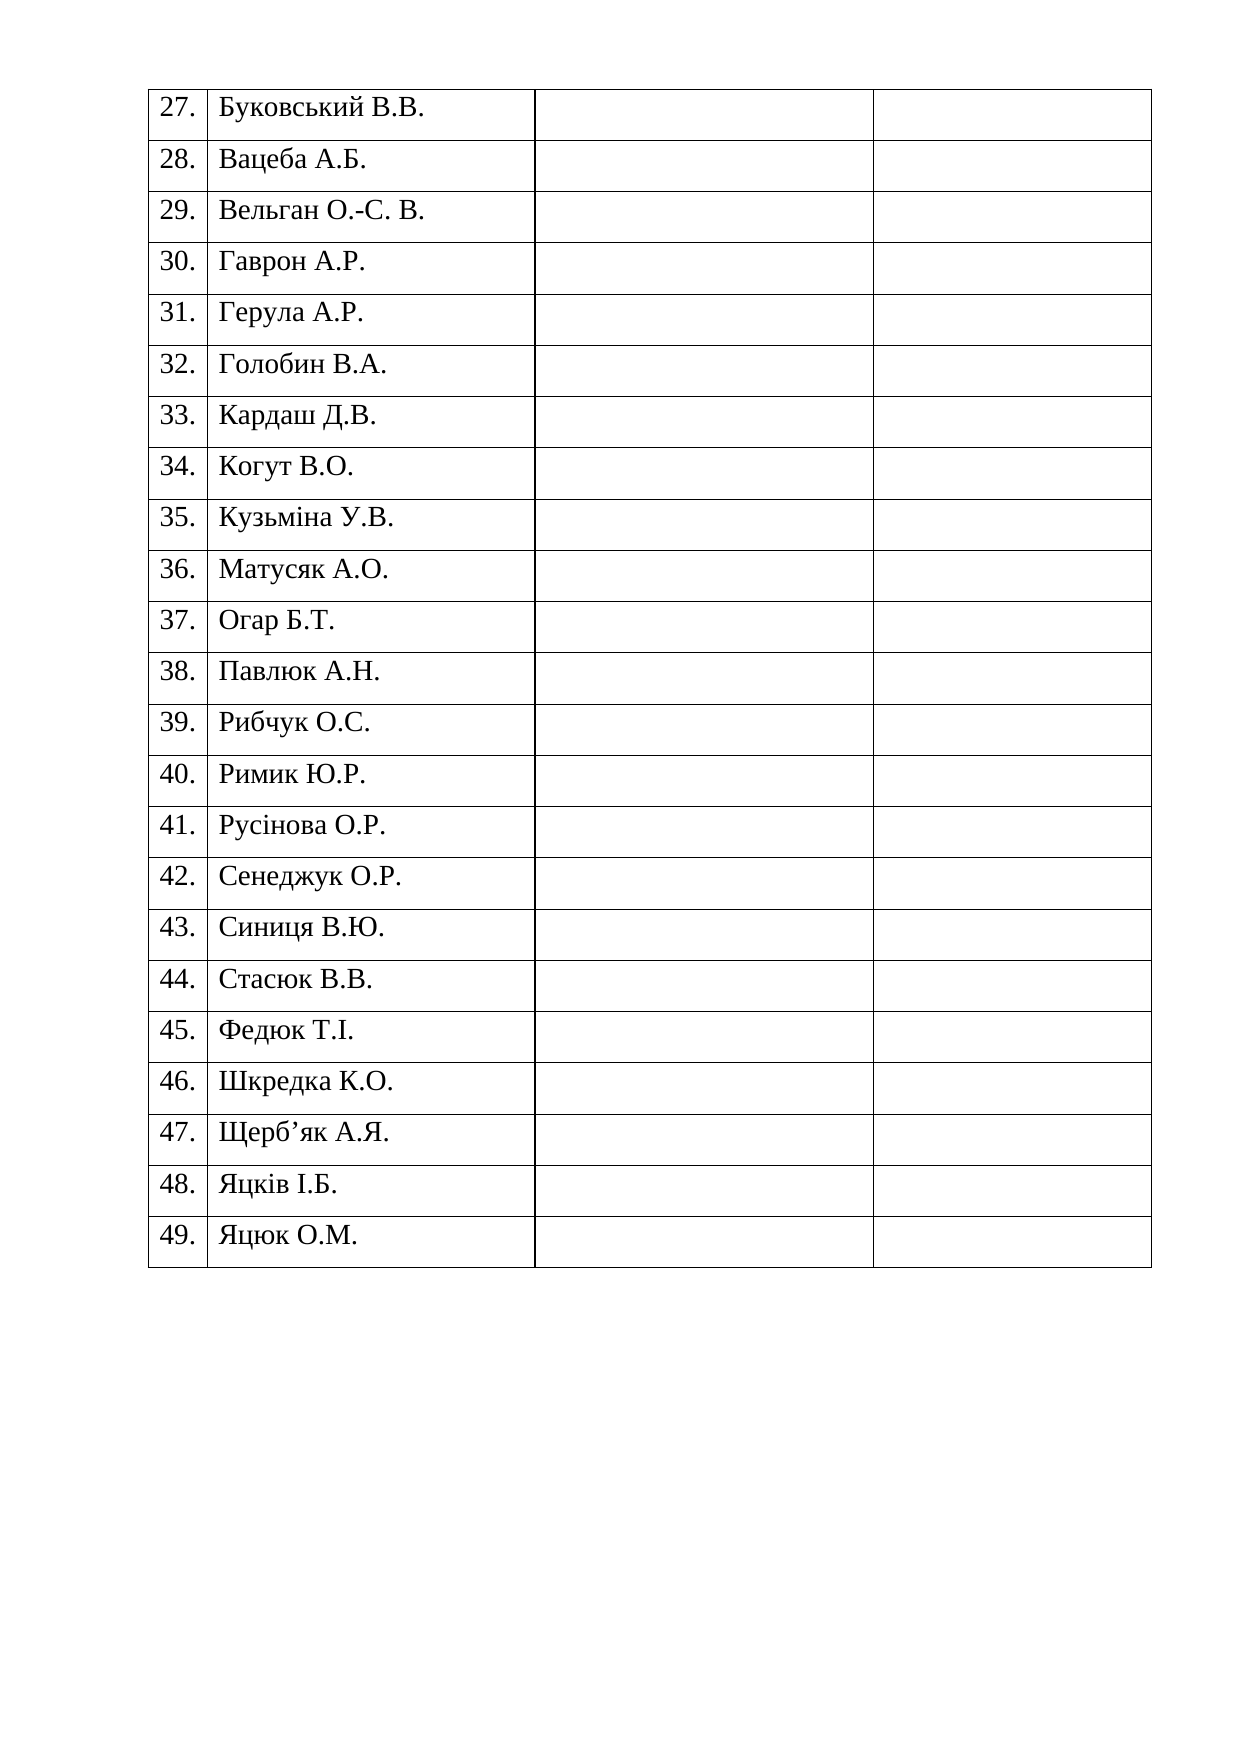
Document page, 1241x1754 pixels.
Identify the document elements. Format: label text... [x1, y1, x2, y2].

table_cell 27. [149, 90, 207, 140]
table_cell [536, 448, 873, 498]
table_cell [874, 1166, 1151, 1216]
table_cell Буковський В.В. [208, 90, 534, 140]
table_cell 44. [149, 961, 207, 1011]
table_cell Яцюк О.М. [208, 1217, 534, 1267]
table_cell [536, 910, 873, 960]
table_cell 47. [149, 1115, 207, 1165]
table_cell [536, 295, 873, 345]
table_cell Кардаш Д.В. [208, 397, 534, 447]
table_cell [536, 602, 873, 652]
table_cell [536, 1166, 873, 1216]
table_cell [874, 448, 1151, 498]
table_cell 35. [149, 500, 207, 550]
table_cell [536, 1217, 873, 1267]
table_cell [874, 1217, 1151, 1267]
table_cell Федюк Т.І. [208, 1012, 534, 1062]
table_cell Стасюк В.В. [208, 961, 534, 1011]
table_cell 40. [149, 756, 207, 806]
table_cell [874, 910, 1151, 960]
table_cell [536, 807, 873, 857]
table_cell [536, 346, 873, 396]
table_cell [536, 500, 873, 550]
table_cell [874, 141, 1151, 191]
table_cell [536, 243, 873, 293]
table_cell [874, 90, 1151, 140]
table_cell [874, 756, 1151, 806]
table_cell [536, 858, 873, 908]
table_cell [536, 961, 873, 1011]
table_cell [536, 90, 873, 140]
table_cell Вацеба А.Б. [208, 141, 534, 191]
table_cell 34. [149, 448, 207, 498]
table_cell [536, 1063, 873, 1113]
table_cell 46. [149, 1063, 207, 1113]
table_cell [536, 141, 873, 191]
table_cell [536, 551, 873, 601]
table_cell [874, 1115, 1151, 1165]
table_cell 33. [149, 397, 207, 447]
table_cell 49. [149, 1217, 207, 1267]
table_cell 41. [149, 807, 207, 857]
table_cell Кузьміна У.В. [208, 500, 534, 550]
table_cell [874, 295, 1151, 345]
table_cell Русінова О.Р. [208, 807, 534, 857]
table_cell 32. [149, 346, 207, 396]
table_cell [874, 500, 1151, 550]
table_cell 28. [149, 141, 207, 191]
table_cell [874, 192, 1151, 242]
table_cell Матусяк А.О. [208, 551, 534, 601]
table_cell [874, 653, 1151, 703]
table_cell 37. [149, 602, 207, 652]
table_cell 39. [149, 705, 207, 755]
table_cell [536, 192, 873, 242]
table_cell [874, 551, 1151, 601]
table_cell [536, 397, 873, 447]
table_cell [874, 1012, 1151, 1062]
table_cell [874, 858, 1151, 908]
table_cell Огар Б.Т. [208, 602, 534, 652]
table_cell Гаврон А.Р. [208, 243, 534, 293]
table_cell Когут В.О. [208, 448, 534, 498]
table_cell Павлюк А.Н. [208, 653, 534, 703]
table_cell Шкредка К.О. [208, 1063, 534, 1113]
table_cell [874, 705, 1151, 755]
table_cell [874, 1063, 1151, 1113]
table_cell 43. [149, 910, 207, 960]
table_cell Голобин В.А. [208, 346, 534, 396]
table_cell [874, 807, 1151, 857]
table_cell [536, 705, 873, 755]
table_cell 38. [149, 653, 207, 703]
table_cell 42. [149, 858, 207, 908]
table_cell Щерб’як А.Я. [208, 1115, 534, 1165]
table_cell Рибчук О.С. [208, 705, 534, 755]
table_cell [874, 602, 1151, 652]
table_cell [874, 346, 1151, 396]
table_cell [874, 961, 1151, 1011]
table_cell [536, 1012, 873, 1062]
table_cell 31. [149, 295, 207, 345]
table_cell Яцків І.Б. [208, 1166, 534, 1216]
table_cell [536, 653, 873, 703]
table_cell 45. [149, 1012, 207, 1062]
table_cell [874, 397, 1151, 447]
table_cell Вельган О.-С. В. [208, 192, 534, 242]
table_cell Синиця В.Ю. [208, 910, 534, 960]
table_cell [536, 1115, 873, 1165]
table_cell Сенеджук О.Р. [208, 858, 534, 908]
table_cell 36. [149, 551, 207, 601]
table_cell 48. [149, 1166, 207, 1216]
table_cell Римик Ю.Р. [208, 756, 534, 806]
table_cell 29. [149, 192, 207, 242]
table_cell [874, 243, 1151, 293]
table_cell [536, 756, 873, 806]
table_cell Герула А.Р. [208, 295, 534, 345]
table_cell 30. [149, 243, 207, 293]
